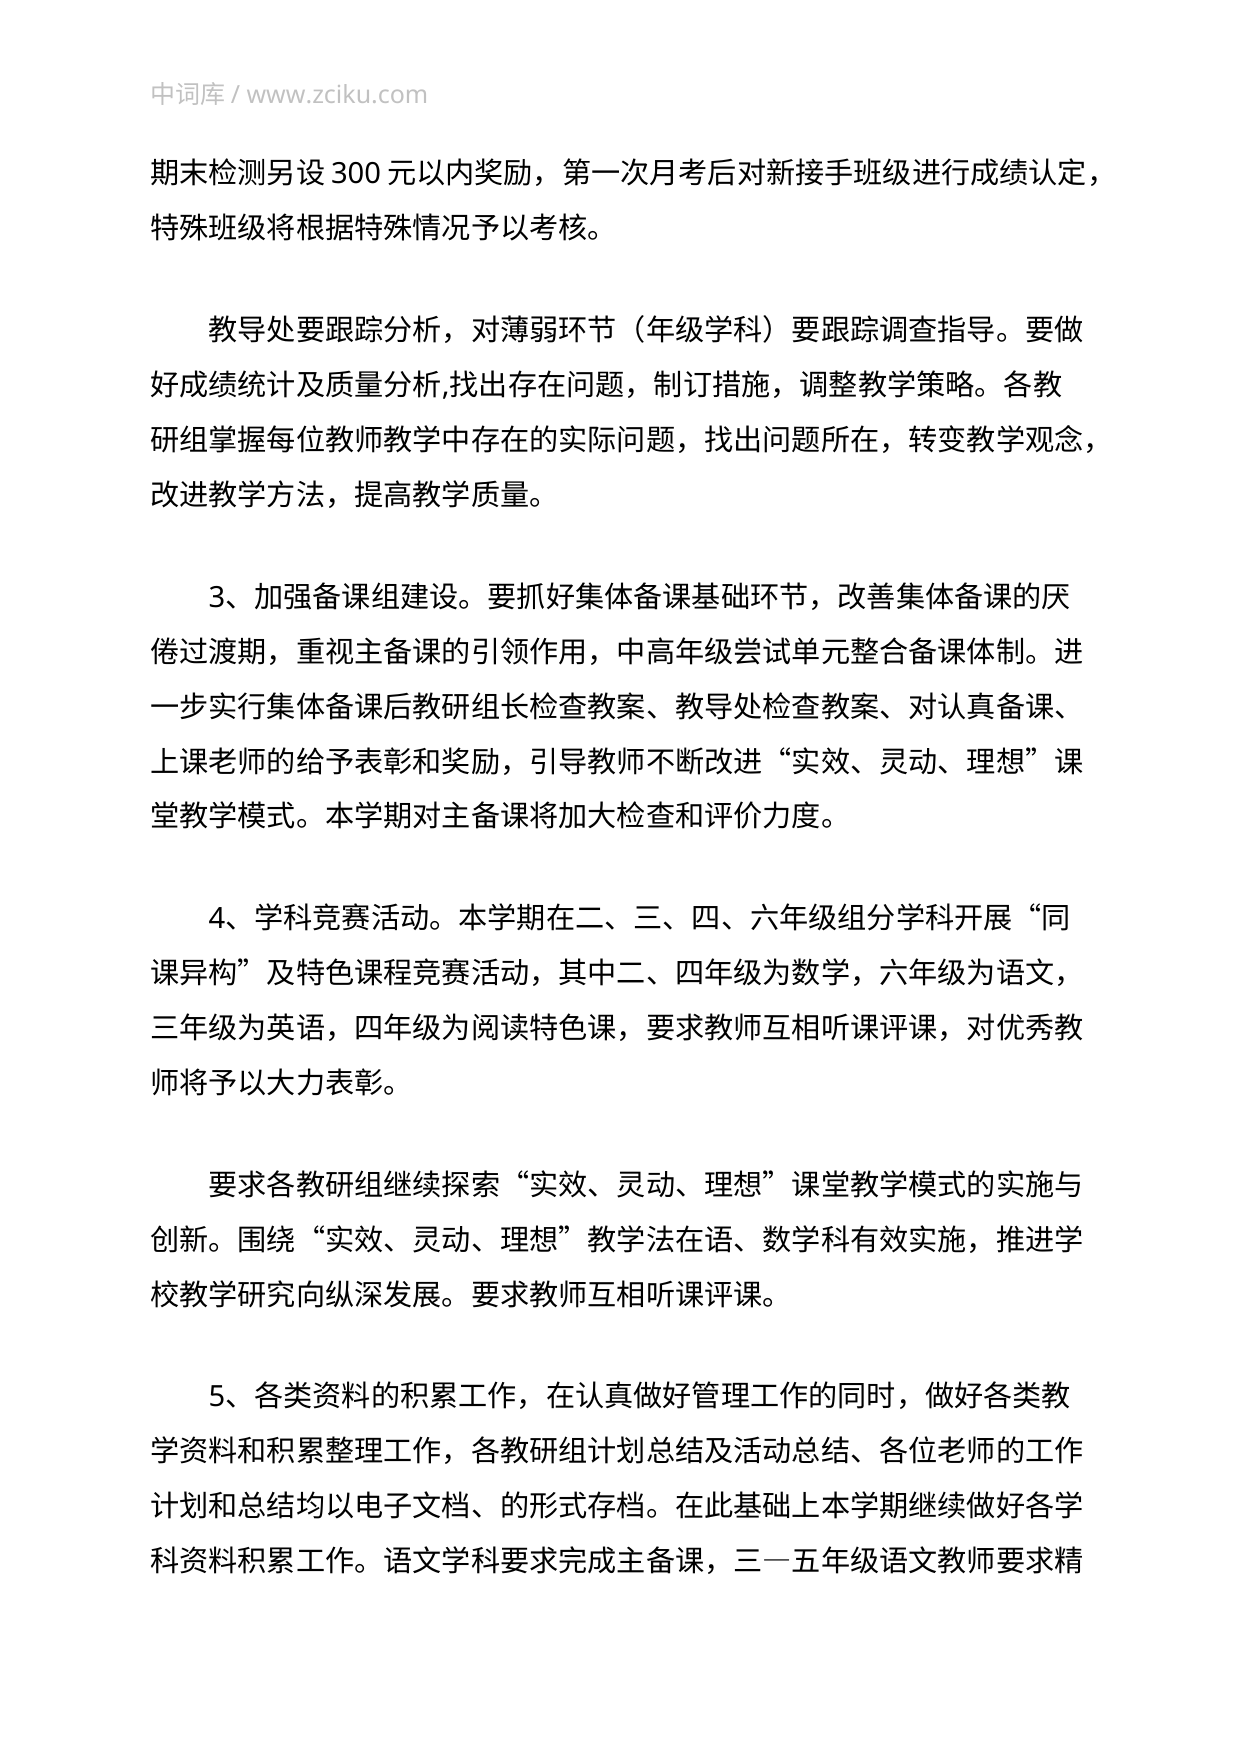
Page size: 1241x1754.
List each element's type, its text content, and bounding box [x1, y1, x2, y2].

text 教导处要跟踪分析，对薄弱环节（年级学科）要跟踪调查指导。要做好成绩统计及质量分析,找出存在问题，制订措施，调整教学策略。各教研组掌握每位教师教学中存在的实际问题，找出问题所在，转变教学观念，改进教学方法，提高教学质量。 [150, 307, 1090, 514]
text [150, 150, 1090, 247]
text 要求各教研组继续探索“实效、灵动、理想”课堂教学模式的实施与创新。围绕“实效、灵动、理想”教学法在语、数学科有效实施，推进学校教学研究向纵深发展。要求教师互相听课评课。 [150, 1161, 1090, 1313]
text 4、学科竞赛活动。本学期在二、三、四、六年级组分学科开展“同课异构”及特色课程竞赛活动，其中二、四年级为数学，六年级为语文，三年级为英语，四年级为阅读特色课，要求教师互相听课评课，对优秀教师将予以大力表彰。 [150, 895, 1090, 1102]
text 3、加强备课组建设。要抓好集体备课基础环节，改善集体备课的厌倦过渡期，重视主备课的引领作用，中高年级尝试单元整合备课体制。进一步实行集体备课后教研组长检查教案、教导处检查教案、对认真备课、上课老师的给予表彰和奖励，引导教师不断改进“实效、灵动、理想”课堂教学模式。本学期对主备课将加大检查和评价力度。 [150, 573, 1090, 835]
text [150, 1373, 1090, 1580]
